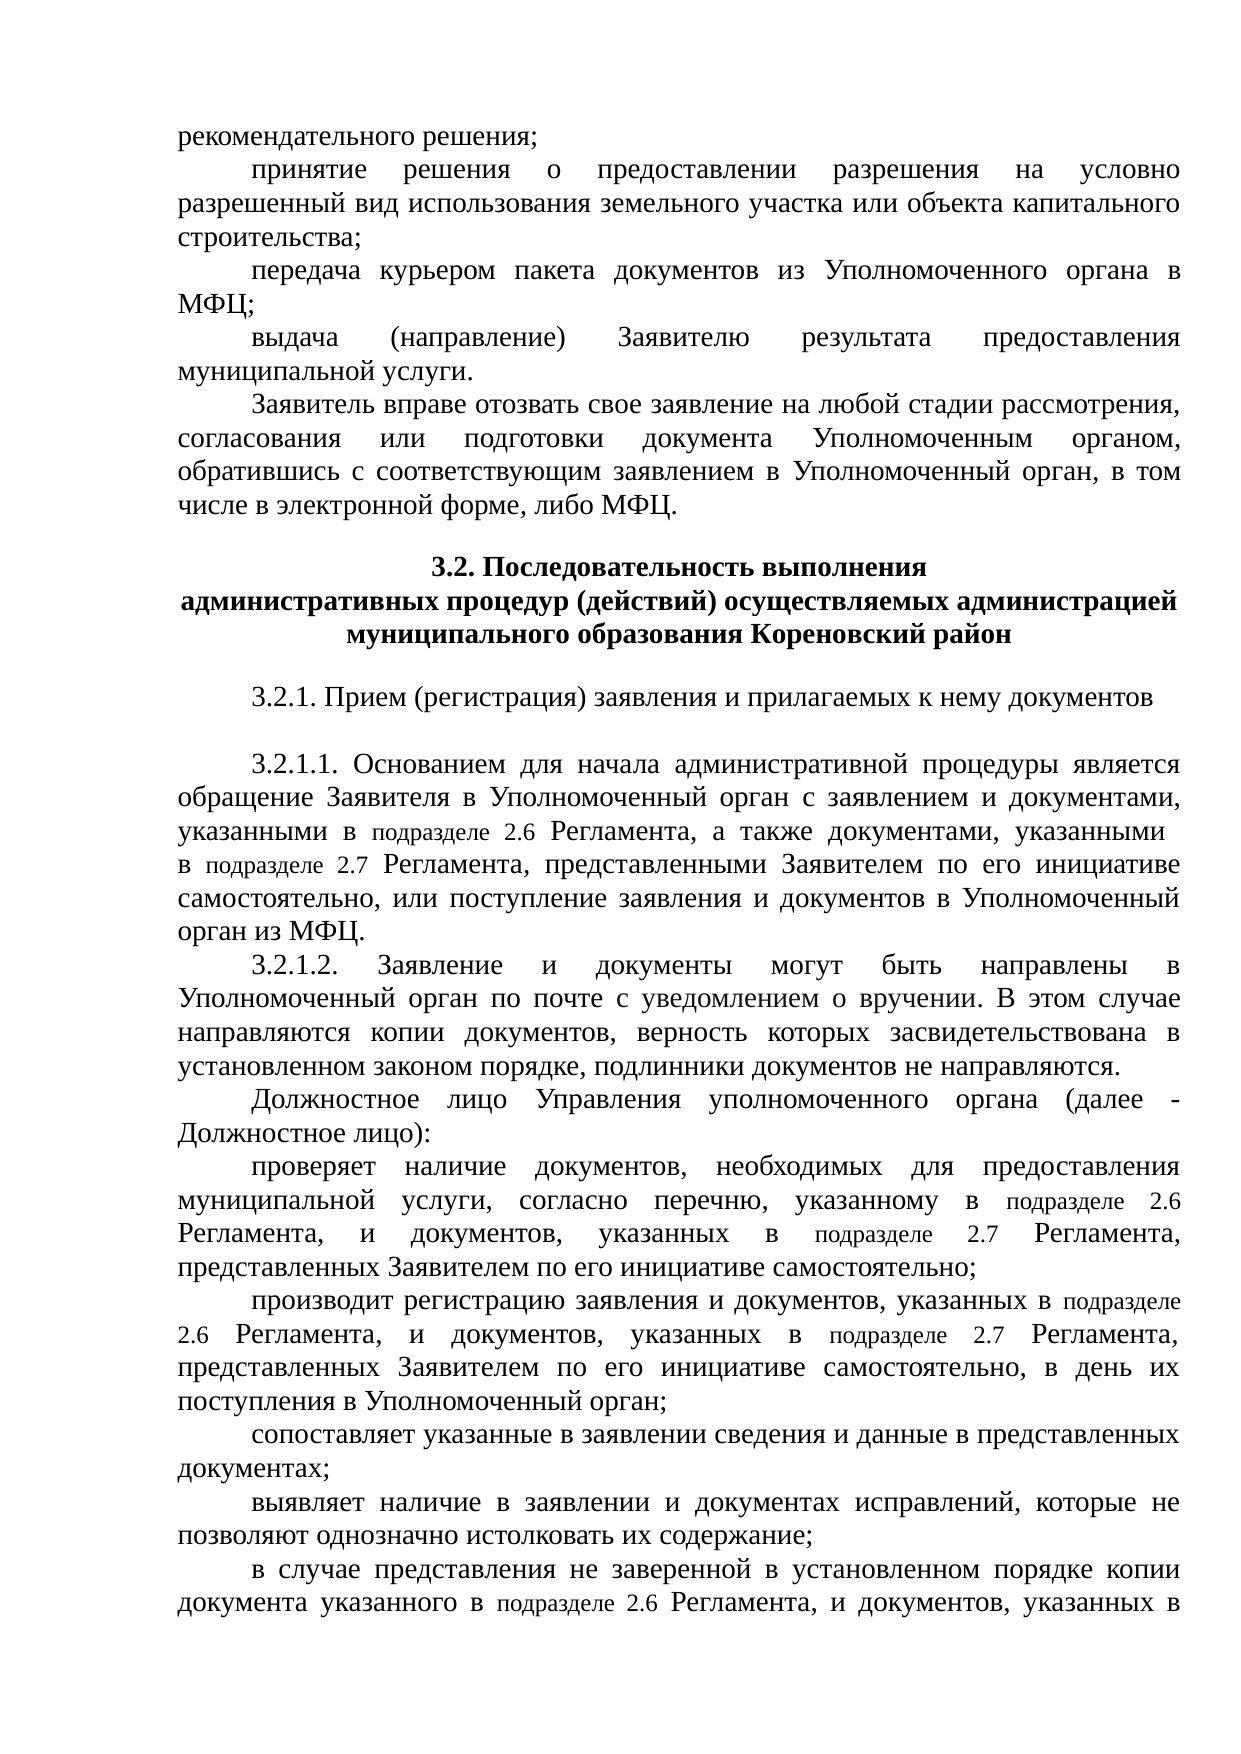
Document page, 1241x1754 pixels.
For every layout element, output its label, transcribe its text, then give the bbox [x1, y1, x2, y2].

text административных процедур (действий) осуществляемых администрацией муниципального образования Кореновский район [177, 583, 1181, 650]
text Должностное лицо Управления уполномоченного органа (далее - Должностное лицо): [177, 1081, 1181, 1148]
text проверяет наличие документов, необходимых для предоставления муниципальной услуги, согласно перечню, указанному в подразделе 2.6 Регламента, и документов, указанных в подразделе 2.7 Регламента, представленных Заявителем по его инициативе самостоятельно; [177, 1148, 1181, 1282]
text 3.2. Последовательность выполнения [177, 549, 1181, 583]
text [177, 1551, 1181, 1618]
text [177, 118, 1181, 152]
text 3.2.1.2. Заявление и документы могут быть направлены в Уполномоченный орган по почте с уведомлением о вручении. В этом случае направляются копии документов, верность которых засвидетельствована в установленном законом порядке, подлинники документов не направляются. [177, 947, 1181, 1081]
text выдача (направление) Заявителю результата предоставления муниципальной услуги. [177, 319, 1181, 386]
text производит регистрацию заявления и документов, указанных в подразделе 2.6 Регламента, и документов, указанных в подразделе 2.7 Регламента, представленных Заявителем по его инициативе самостоятельно, в день их поступления в Уполномоченный орган; [177, 1282, 1181, 1417]
text 3.2.1. Прием (регистрация) заявления и прилагаемых к нему документов [177, 679, 1181, 712]
text сопоставляет указанные в заявлении сведения и данные в представленных документах; [177, 1417, 1181, 1484]
text передача курьером пакета документов из Уполномоченного органа в МФЦ; [177, 252, 1181, 319]
text выявляет наличие в заявлении и документах исправлений, которые не позволяют однозначно истолковать их содержание; [177, 1484, 1181, 1551]
text принятие решения о предоставлении разрешения на условно разрешенный вид использования земельного участка или объекта капитального строительства; [177, 152, 1181, 252]
text 3.2.1.1. Основанием для начала административной процедуры является обращение Заявителя в Уполномоченный орган с заявлением и документами, указанными в подразделе 2.6 Регламента, а также документами, указанными в подразделе 2.7 Регламента, представленными Заявителем по его инициативе самостоятельно, или поступление заявления и документов в Уполномоченный орган из МФЦ. [177, 746, 1181, 947]
text Заявитель вправе отозвать свое заявление на любой стадии рассмотрения, согласования или подготовки документа Уполномоченным органом, обратившись с соответствующим заявлением в Уполномоченный орган, в том числе в электронной форме, либо МФЦ. [177, 386, 1181, 521]
